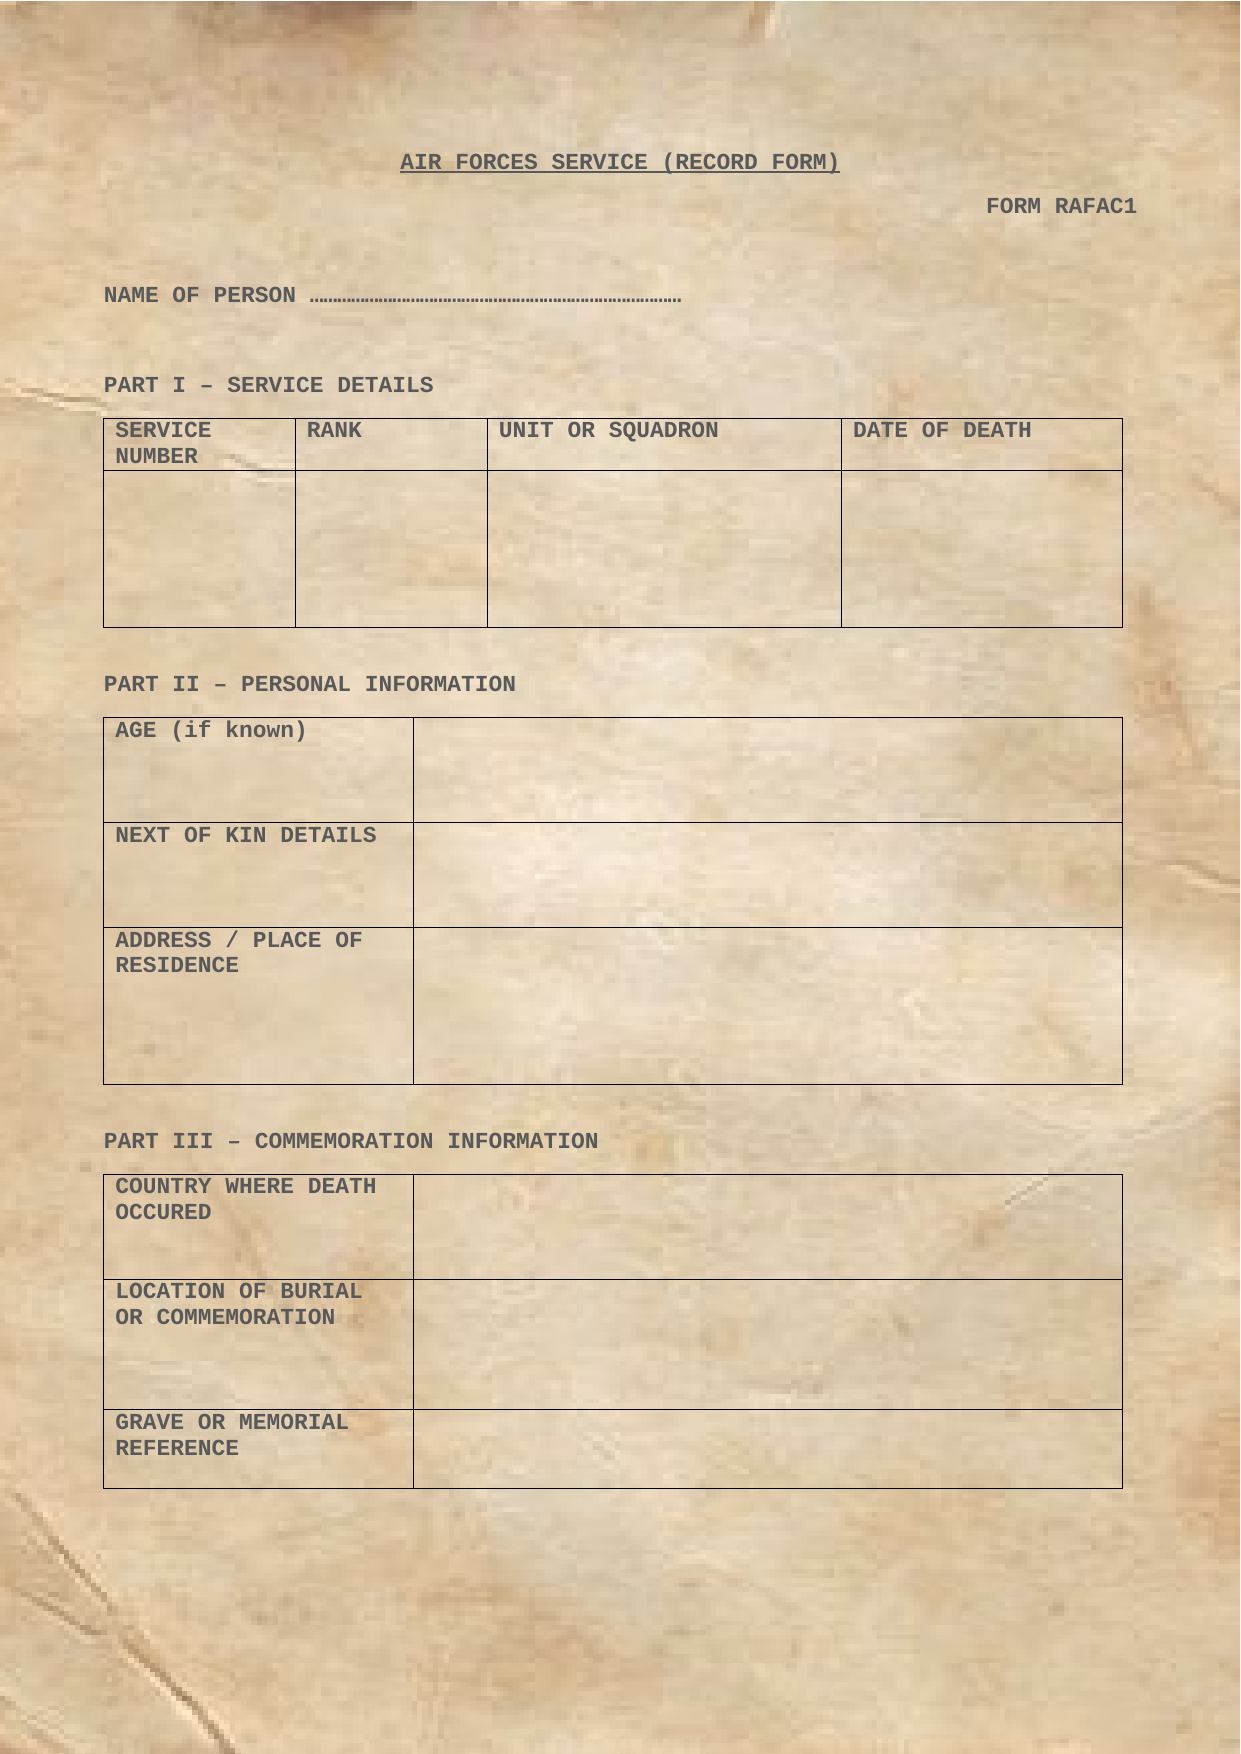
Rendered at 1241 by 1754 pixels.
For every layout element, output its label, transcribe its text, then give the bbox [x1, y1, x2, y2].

table_cell [842, 471, 1122, 627]
table_header RANK [296, 419, 487, 470]
table_cell [104, 471, 295, 627]
table_cell [414, 823, 1122, 927]
picture [0, 1, 1241, 1754]
table_header AGE (if known) [104, 718, 413, 822]
table_cell [488, 471, 841, 627]
text NAME OF PERSON ……………………………………………………………………… [103, 284, 1137, 310]
text FORM RAFAC1 [103, 194, 1137, 221]
table_header UNIT OR SQUADRON [488, 419, 841, 470]
text AIR FORCES SERVICE (RECORD FORM) [103, 150, 1137, 176]
table_cell NEXT OF KIN DETAILS [104, 823, 413, 927]
table_cell [414, 1280, 1122, 1409]
table_header COUNTRY WHERE DEATH OCCURED [104, 1175, 413, 1278]
table_cell GRAVE OR MEMORIAL REFERENCE [104, 1410, 413, 1488]
table_header SERVICE NUMBER [104, 419, 295, 470]
table_cell LOCATION OF BURIAL OR COMMEMORATION [104, 1280, 413, 1409]
table_cell ADDRESS / PLACE OF RESIDENCE [104, 928, 413, 1083]
table_header [414, 718, 1122, 822]
table_cell [414, 928, 1122, 1083]
text PART II – PERSONAL INFORMATION [103, 673, 1137, 699]
table_cell [296, 471, 487, 627]
table_cell [414, 1410, 1122, 1488]
text PART I – SERVICE DETAILS [103, 373, 1137, 399]
table_header DATE OF DEATH [842, 419, 1122, 470]
table_header [414, 1175, 1122, 1278]
text PART III – COMMEMORATION INFORMATION [103, 1129, 1137, 1155]
